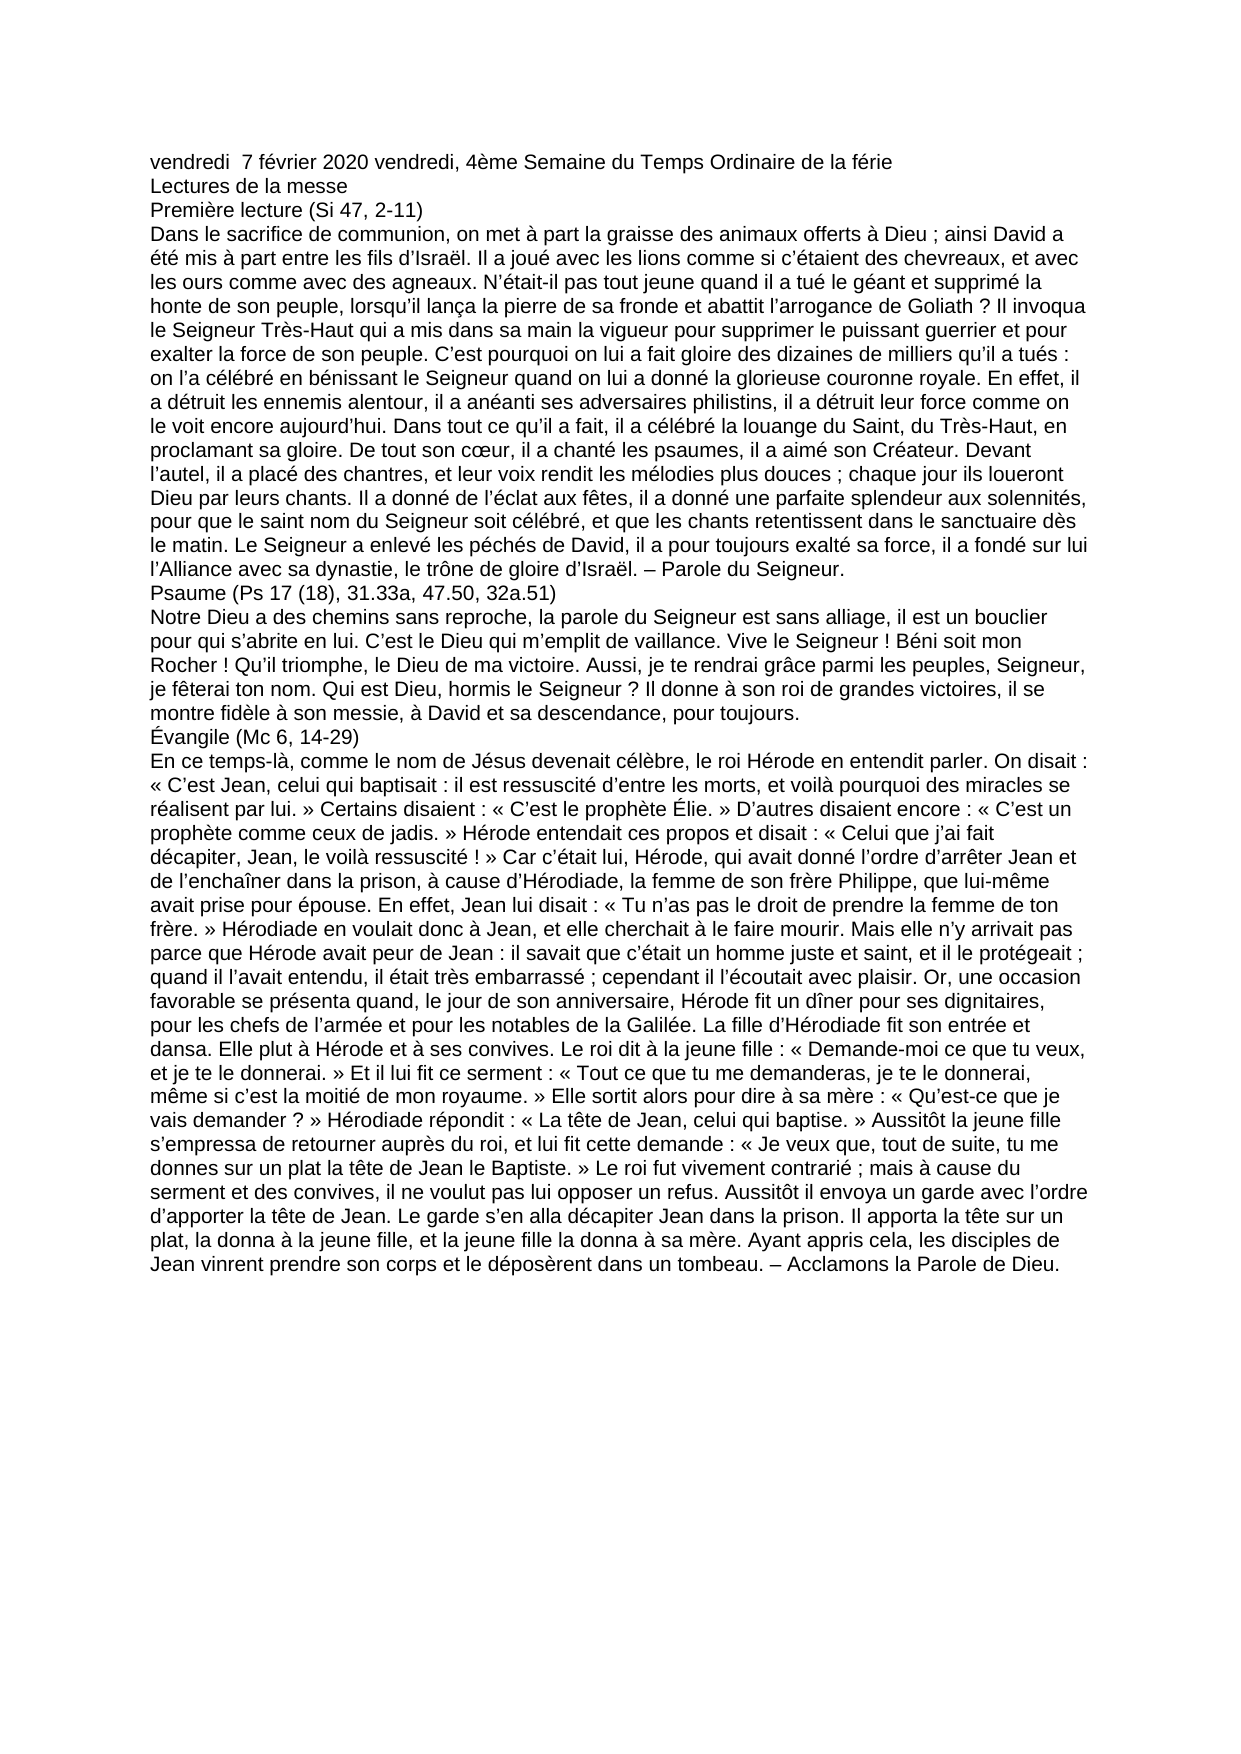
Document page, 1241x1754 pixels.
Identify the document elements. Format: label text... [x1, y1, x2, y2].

text Notre Dieu a des chemins sans reproche, la parole du Seigneur est sans alliage, il est un bouclier pour qui s’abrite en lui. C’est le Dieu qui m’emplit de vaillance. Vive le Seigneur ! Béni soit mon Rocher ! Qu’il triomphe, le Dieu de ma victoire. Aussi, je te rendrai grâce parmi les peuples, Seigneur, je fêterai ton nom. Qui est Dieu, hormis le Seigneur ? Il donne à son roi de grandes victoires, il se montre fidèle à son messie, à David et sa descendance, pour toujours. [150, 605, 1090, 725]
text En ce temps-là, comme le nom de Jésus devenait célèbre, le roi Hérode en entendit parler. On disait : « C’est Jean, celui qui baptisait : il est ressuscité d’entre les morts, et voilà pourquoi des miracles se réalisent par lui. » Certains disaient : « C’est le prophète Élie. » D’autres disaient encore : « C’est un prophète comme ceux de jadis. » Hérode entendait ces propos et disait : « Celui que j’ai fait décapiter, Jean, le voilà ressuscité ! » Car c’était lui, Hérode, qui avait donné l’ordre d’arrêter Jean et de l’enchaîner dans la prison, à cause d’Hérodiade, la femme de son frère Philippe, que lui-même avait prise pour épouse. En effet, Jean lui disait : « Tu n’as pas le droit de prendre la femme de ton frère. » Hérodiade en voulait donc à Jean, et elle cherchait à le faire mourir. Mais elle n’y arrivait pas parce que Hérode avait peur de Jean : il savait que c’était un homme juste et saint, et il le protégeait ; quand il l’avait entendu, il était très embarrassé ; cependant il l’écoutait avec plaisir. Or, une occasion favorable se présenta quand, le jour de son anniversaire, Hérode fit un dîner pour ses dignitaires, pour les chefs de l’armée et pour les notables de la Galilée. La fille d’Hérodiade fit son entrée et dansa. Elle plut à Hérode et à ses convives. Le roi dit à la jeune fille : « Demande-moi ce que tu veux, et je te le donnerai. » Et il lui fit ce serment : « Tout ce que tu me demanderas, je te le donnerai, même si c’est la moitié de mon royaume. » Elle sortit alors pour dire à sa mère : « Qu’est-ce que je vais demander ? » Hérodiade répondit : « La tête de Jean, celui qui baptise. » Aussitôt la jeune fille s’empressa de retourner auprès du roi, et lui fit cette demande : « Je veux que, tout de suite, tu me donnes sur un plat la tête de Jean le Baptiste. » Le roi fut vivement contrarié ; mais à cause du serment et des convives, il ne voulut pas lui opposer un refus. Aussitôt il envoya un garde avec l’ordre d’apporter la tête de Jean. Le garde s’en alla décapiter Jean dans la prison. Il apporta la tête sur un plat, la donna à la jeune fille, et la jeune fille la donna à sa mère. Ayant appris cela, les disciples de Jean vinrent prendre son corps et le déposèrent dans un tombeau. – Acclamons la Parole de Dieu. [150, 749, 1090, 1276]
text Dans le sacrifice de communion, on met à part la graisse des animaux offerts à Dieu ; ainsi David a été mis à part entre les fils d’Israël. Il a joué avec les lions comme si c’étaient des chevreaux, et avec les ours comme avec des agneaux. N’était-il pas tout jeune quand il a tué le géant et supprimé la honte de son peuple, lorsqu’il lança la pierre de sa fronde et abattit l’arrogance de Goliath ? Il invoqua le Seigneur Très-Haut qui a mis dans sa main la vigueur pour supprimer le puissant guerrier et pour exalter la force de son peuple. C’est pourquoi on lui a fait gloire des dizaines de milliers qu’il a tués : on l’a célébré en bénissant le Seigneur quand on lui a donné la glorieuse couronne royale. En effet, il a détruit les ennemis alentour, il a anéanti ses adversaires philistins, il a détruit leur force comme on le voit encore aujourd’hui. Dans tout ce qu’il a fait, il a célébré la louange du Saint, du Très-Haut, en proclamant sa gloire. De tout son cœur, il a chanté les psaumes, il a aimé son Créateur. Devant l’autel, il a placé des chantres, et leur voix rendit les mélodies plus douces ; chaque jour ils loueront Dieu par leurs chants. Il a donné de l’éclat aux fêtes, il a donné une parfaite splendeur aux solennités, pour que le saint nom du Seigneur soit célébré, et que les chants retentissent dans le sanctuaire dès le matin. Le Seigneur a enlevé les péchés de David, il a pour toujours exalté sa force, il a fondé sur lui l’Alliance avec sa dynastie, le trône de gloire d’Israël. – Parole du Seigneur. [150, 222, 1090, 581]
